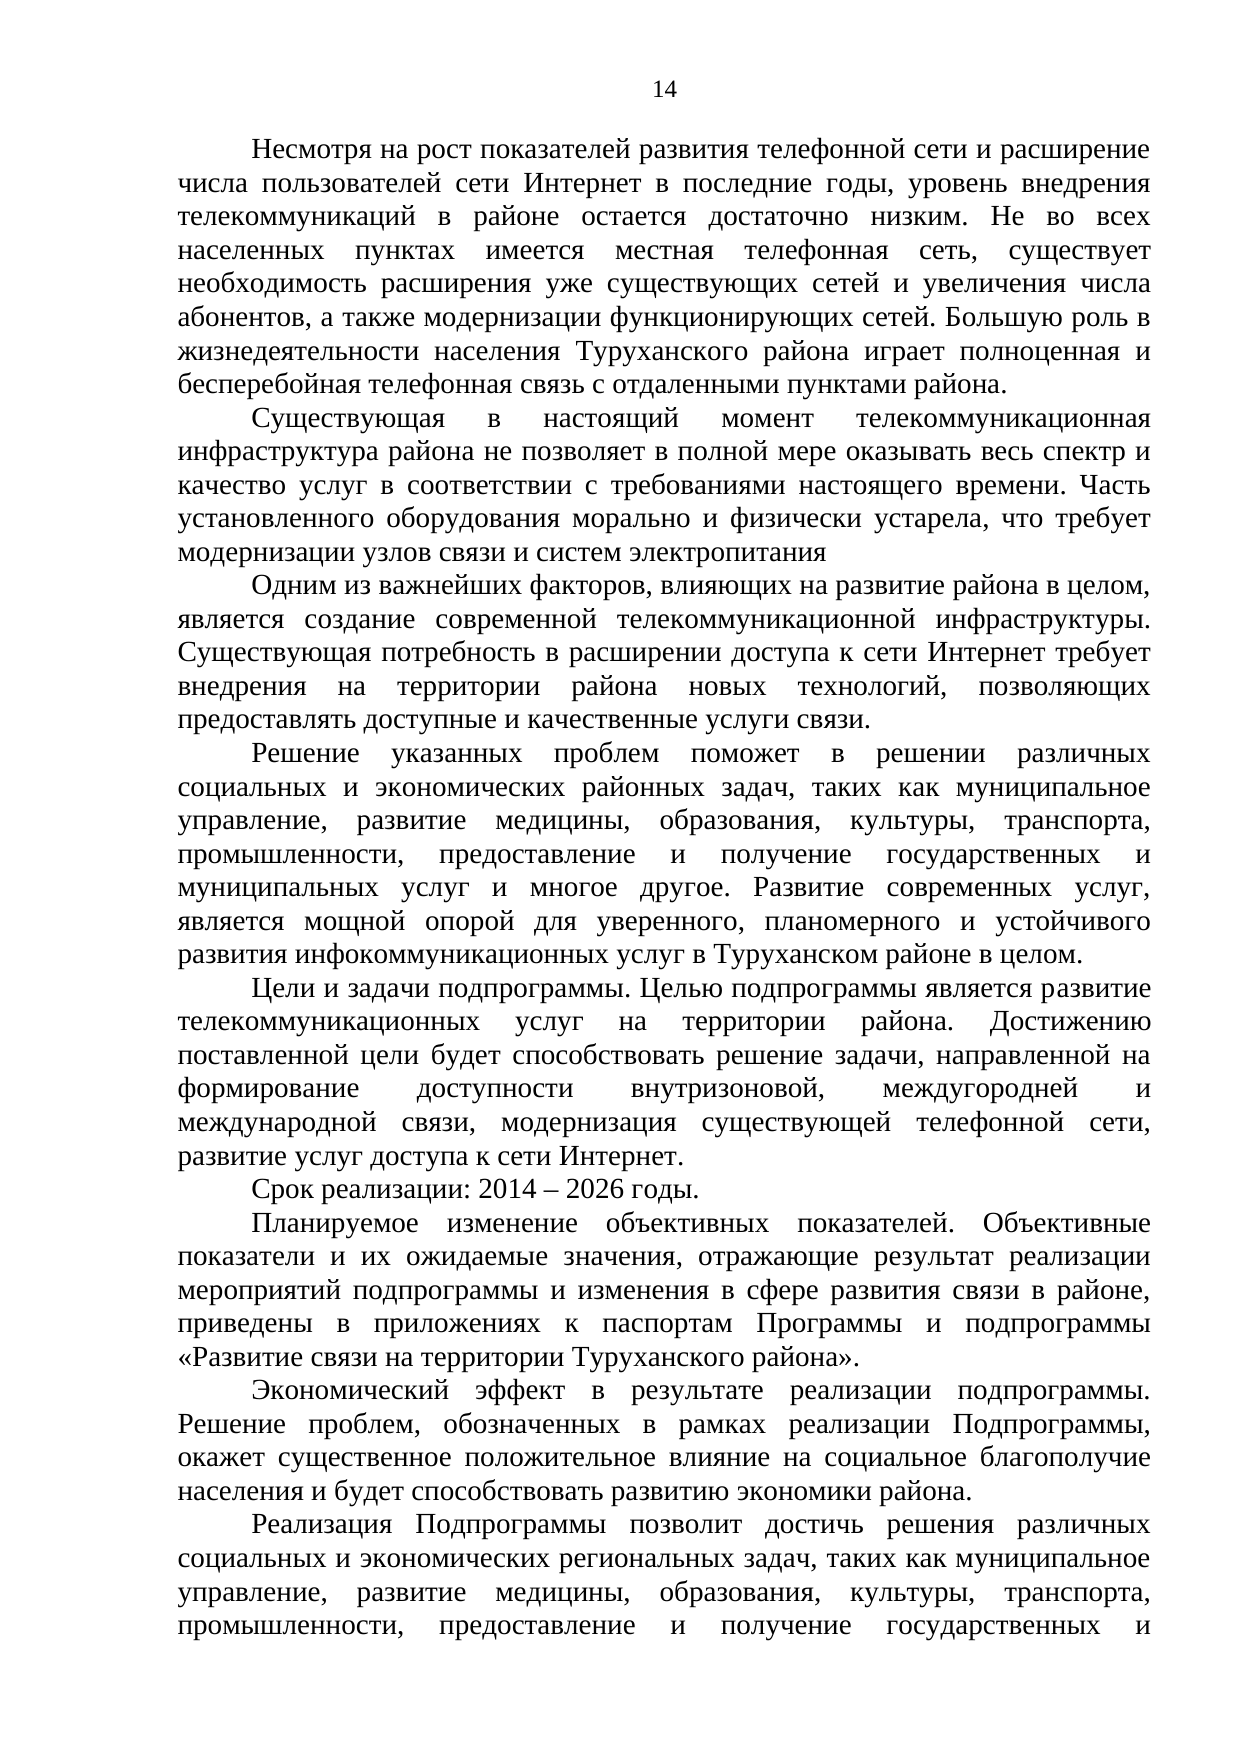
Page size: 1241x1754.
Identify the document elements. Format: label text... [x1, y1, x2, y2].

text Цели и задачи подпрограммы. Целью подпрограммы является развитие телекоммуникационных услуг на территории района. Достижению поставленной цели будет способствовать решение задачи, направленной на формирование доступности внутризоновой, междугородней и международной связи, модернизация существующей телефонной сети, развитие услуг доступа к сети Интернет. [177, 970, 1152, 1171]
text Существующая в настоящий момент телекоммуникационная инфраструктура района не позволяет в полной мере оказывать весь спектр и качество услуг в соответствии с требованиями настоящего времени. Часть установленного оборудования морально и физически устарела, что требует модернизации узлов связи и систем электропитания [177, 400, 1152, 567]
text Срок реализации: 2014 – 2026 годы. [177, 1171, 1152, 1205]
text Одним из важнейших факторов, влияющих на развитие района в целом, является создание современной телекоммуникационной инфраструктуры. Существующая потребность в расширении доступа к сети Интернет требует внедрения на территории района новых технологий, позволяющих предоставлять доступные и качественные услуги связи. [177, 567, 1152, 735]
text Экономический эффект в результате реализации подпрограммы. Решение проблем, обозначенных в рамках реализации Подпрограммы, окажет существенное положительное влияние на социальное благополучие населения и будет способствовать развитию экономики района. [177, 1372, 1152, 1507]
text Несмотря на рост показателей развития телефонной сети и расширение числа пользователей сети Интернет в последние годы, уровень внедрения телекоммуникаций в районе остается достаточно низким. Не во всех населенных пунктах имеется местная телефонная сеть, существует необходимость расширения уже существующих сетей и увеличения числа абонентов, а также модернизации функционирующих сетей. Большую роль в жизнедеятельности населения Туруханского района играет полноценная и бесперебойная телефонная связь с отдаленными пунктами района. [177, 131, 1152, 400]
text Планируемое изменение объективных показателей. Объективные показатели и их ожидаемые значения, отражающие результат реализации мероприятий подпрограммы и изменения в сфере развития связи в районе, приведены в приложениях к паспортам Программы и подпрограммы «Развитие связи на территории Туруханского района». [177, 1205, 1152, 1372]
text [177, 1507, 1152, 1641]
text Решение указанных проблем поможет в решении различных социальных и экономических районных задач, таких как муниципальное управление, развитие медицины, образования, культуры, транспорта, промышленности, предоставление и получение государственных и муниципальных услуг и многое другое. Развитие современных услуг, является мощной опорой для уверенного, планомерного и устойчивого развития инфокоммуникационных услуг в Туруханском районе в целом. [177, 735, 1152, 970]
